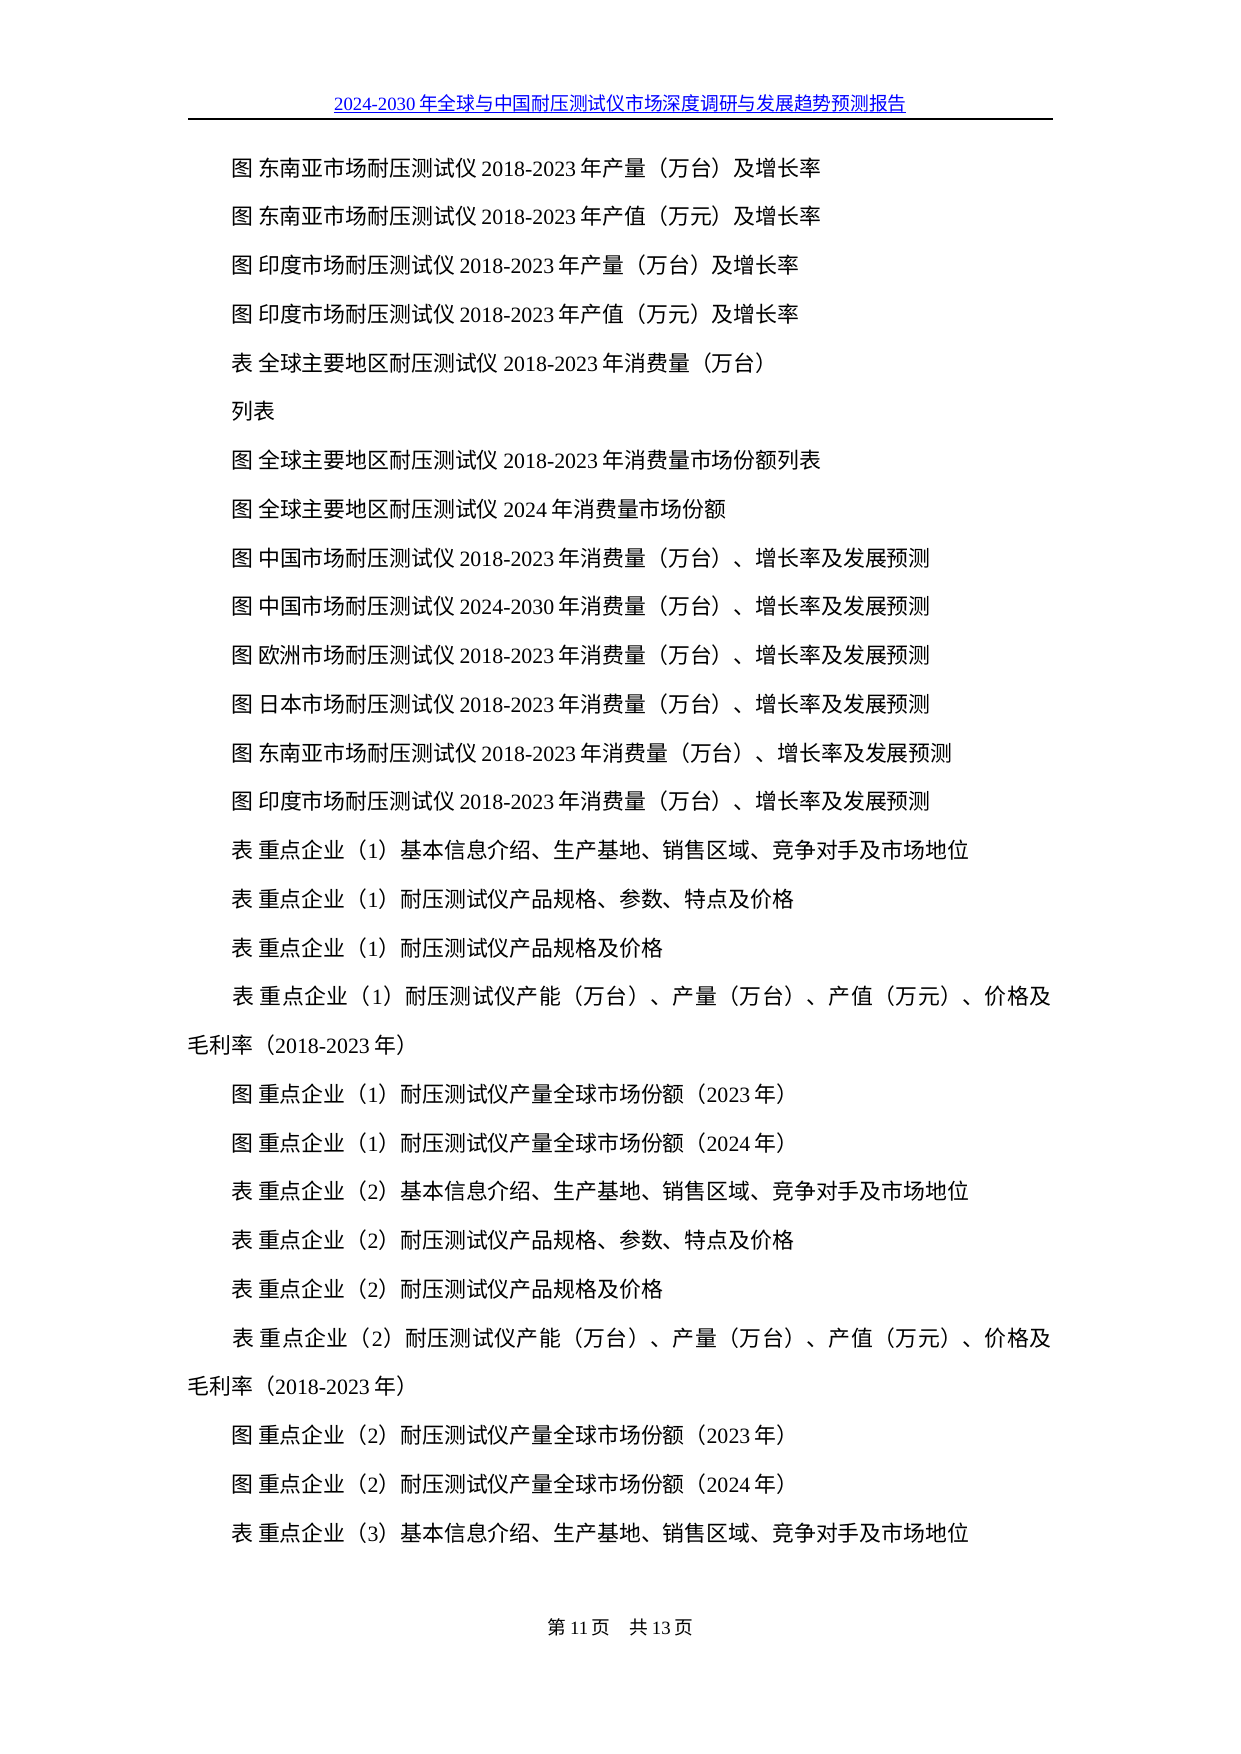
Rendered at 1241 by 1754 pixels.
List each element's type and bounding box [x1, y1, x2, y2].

text [187, 150, 1053, 1548]
